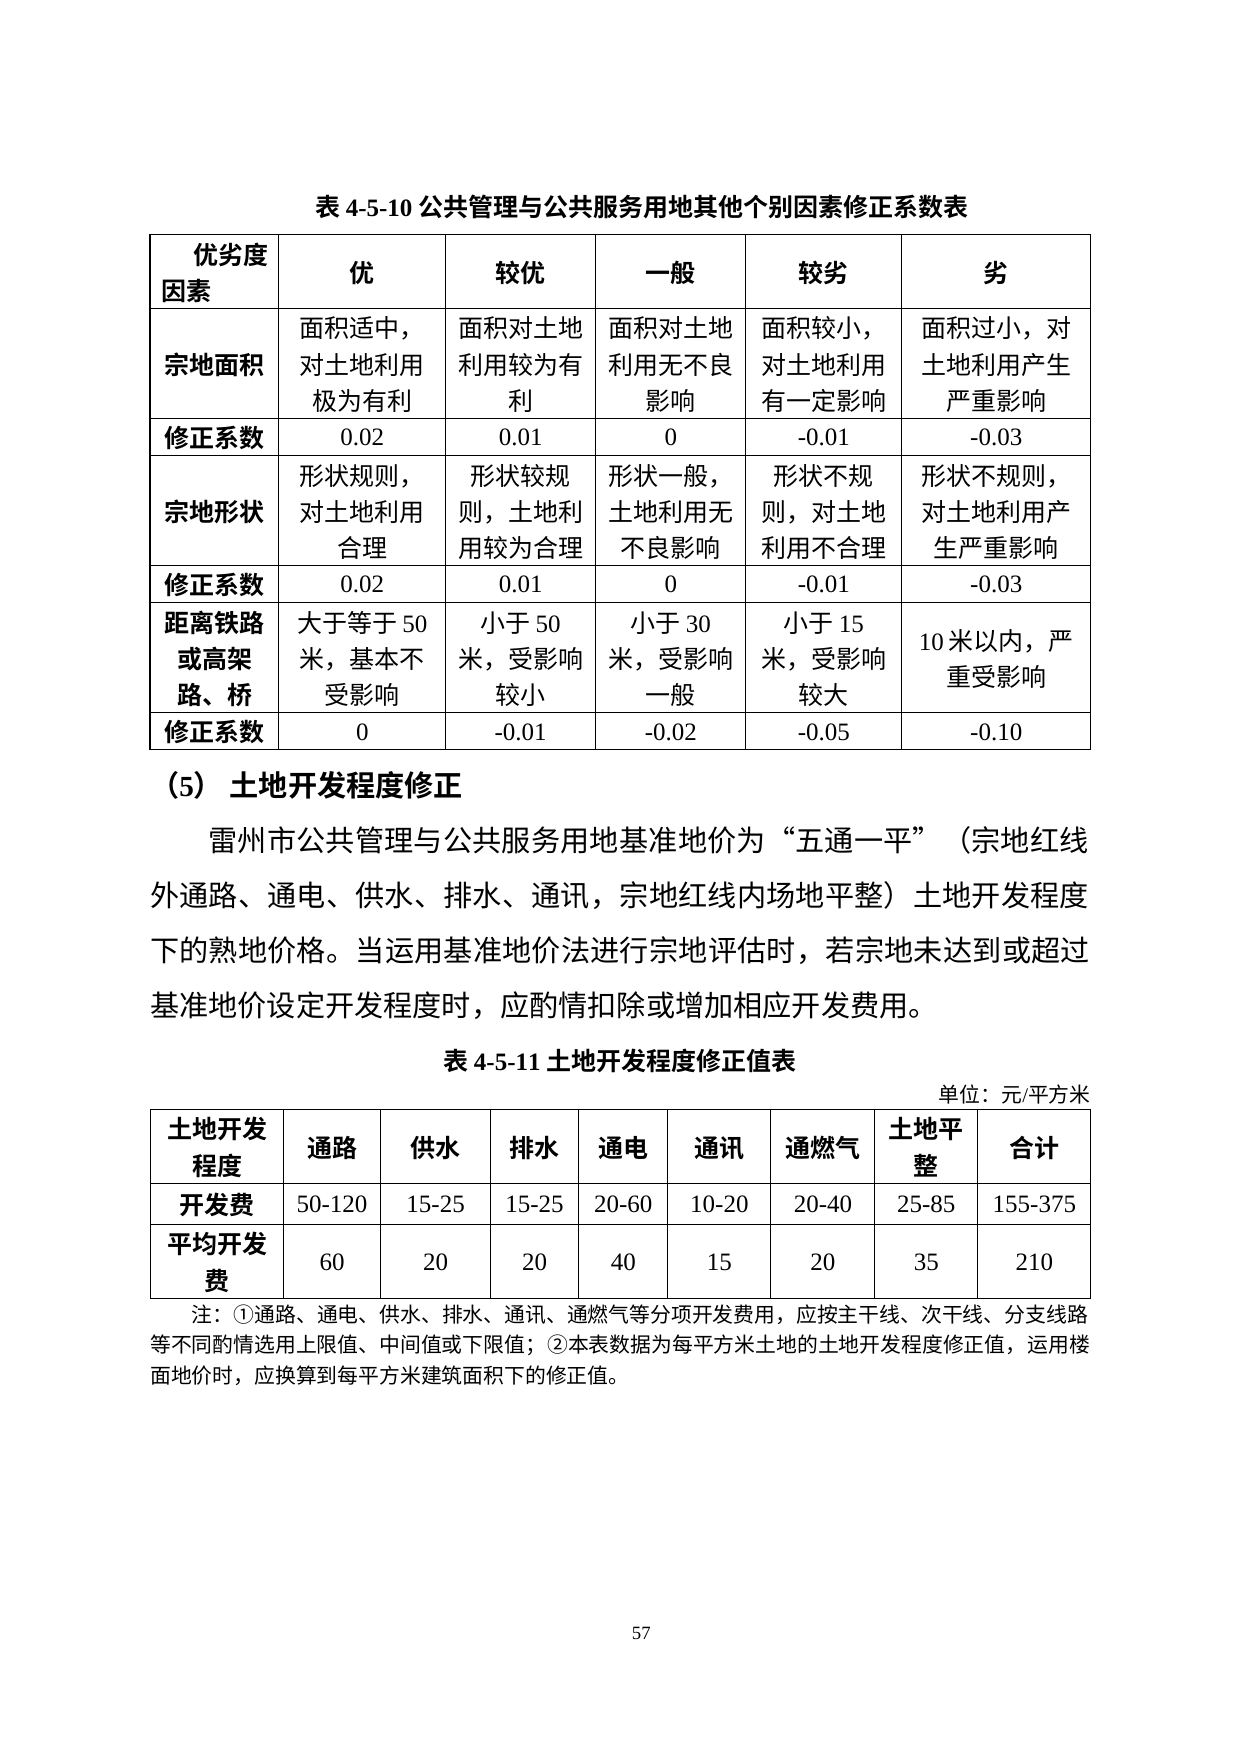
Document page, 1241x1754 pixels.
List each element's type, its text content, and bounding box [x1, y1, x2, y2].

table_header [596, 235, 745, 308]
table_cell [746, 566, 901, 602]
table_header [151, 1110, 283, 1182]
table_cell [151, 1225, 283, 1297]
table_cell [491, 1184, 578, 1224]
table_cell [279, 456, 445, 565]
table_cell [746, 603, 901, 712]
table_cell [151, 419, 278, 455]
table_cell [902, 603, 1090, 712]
text 表4-5-10 公共管理与公共服务用地其他个别因素修正系数表 [150, 187, 1090, 223]
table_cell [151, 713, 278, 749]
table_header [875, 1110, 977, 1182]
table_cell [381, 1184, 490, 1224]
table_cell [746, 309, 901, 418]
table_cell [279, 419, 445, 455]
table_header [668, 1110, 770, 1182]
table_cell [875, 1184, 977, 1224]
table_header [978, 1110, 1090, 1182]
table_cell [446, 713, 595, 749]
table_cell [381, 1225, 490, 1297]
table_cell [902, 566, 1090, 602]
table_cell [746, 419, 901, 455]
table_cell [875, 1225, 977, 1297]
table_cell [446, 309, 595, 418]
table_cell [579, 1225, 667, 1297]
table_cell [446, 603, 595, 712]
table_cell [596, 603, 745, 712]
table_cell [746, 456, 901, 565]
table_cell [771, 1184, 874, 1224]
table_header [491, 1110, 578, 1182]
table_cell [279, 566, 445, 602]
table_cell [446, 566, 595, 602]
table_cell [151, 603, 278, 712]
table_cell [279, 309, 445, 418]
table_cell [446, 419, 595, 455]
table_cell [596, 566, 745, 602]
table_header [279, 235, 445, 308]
text 雷州市公共管理与公共服务用地基准地价为“五通一平”（宗地红线外通路、通电、供水、排水、通讯，宗地红线内场地平整）土地开发程度下的熟地价格。当运用基准地价法进行宗地评估时，若宗地未达到或超过基准地价设定开发程度时，应酌情扣除或增加相应开发费用。 [150, 817, 1090, 1024]
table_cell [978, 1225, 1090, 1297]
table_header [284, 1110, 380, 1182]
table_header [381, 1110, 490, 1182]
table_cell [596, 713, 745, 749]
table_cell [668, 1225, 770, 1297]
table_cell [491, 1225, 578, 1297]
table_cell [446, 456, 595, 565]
text 注：①通路、通电、供水、排水、通讯、通燃气等分项开发费用，应按主干线、次干线、分支线路等不同酌情选用上限值、中间值或下限值；②本表数据为每平方米土地的土地开发程度修正值，运用楼面地价时，应换算到每平方米建筑面积下的修正值。 [150, 1299, 1090, 1389]
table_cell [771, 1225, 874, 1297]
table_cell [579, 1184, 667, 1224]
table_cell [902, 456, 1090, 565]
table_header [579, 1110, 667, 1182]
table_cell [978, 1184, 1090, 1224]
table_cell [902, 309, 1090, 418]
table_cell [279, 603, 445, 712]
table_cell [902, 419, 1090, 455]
text （5） 土地开发程度修正 [150, 763, 1090, 805]
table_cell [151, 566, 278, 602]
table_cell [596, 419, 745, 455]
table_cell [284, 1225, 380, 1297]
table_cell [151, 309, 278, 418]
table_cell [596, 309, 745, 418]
text 表4-5-11 土地开发程度修正值表 [150, 1037, 1090, 1079]
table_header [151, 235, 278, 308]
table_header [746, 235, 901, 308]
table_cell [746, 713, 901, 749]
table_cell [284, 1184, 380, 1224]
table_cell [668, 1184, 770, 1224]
text 单位：元/平方米 [150, 1079, 1090, 1109]
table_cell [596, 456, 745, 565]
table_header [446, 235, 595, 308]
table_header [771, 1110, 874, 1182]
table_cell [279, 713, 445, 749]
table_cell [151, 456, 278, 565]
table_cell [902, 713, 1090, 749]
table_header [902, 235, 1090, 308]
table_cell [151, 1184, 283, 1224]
